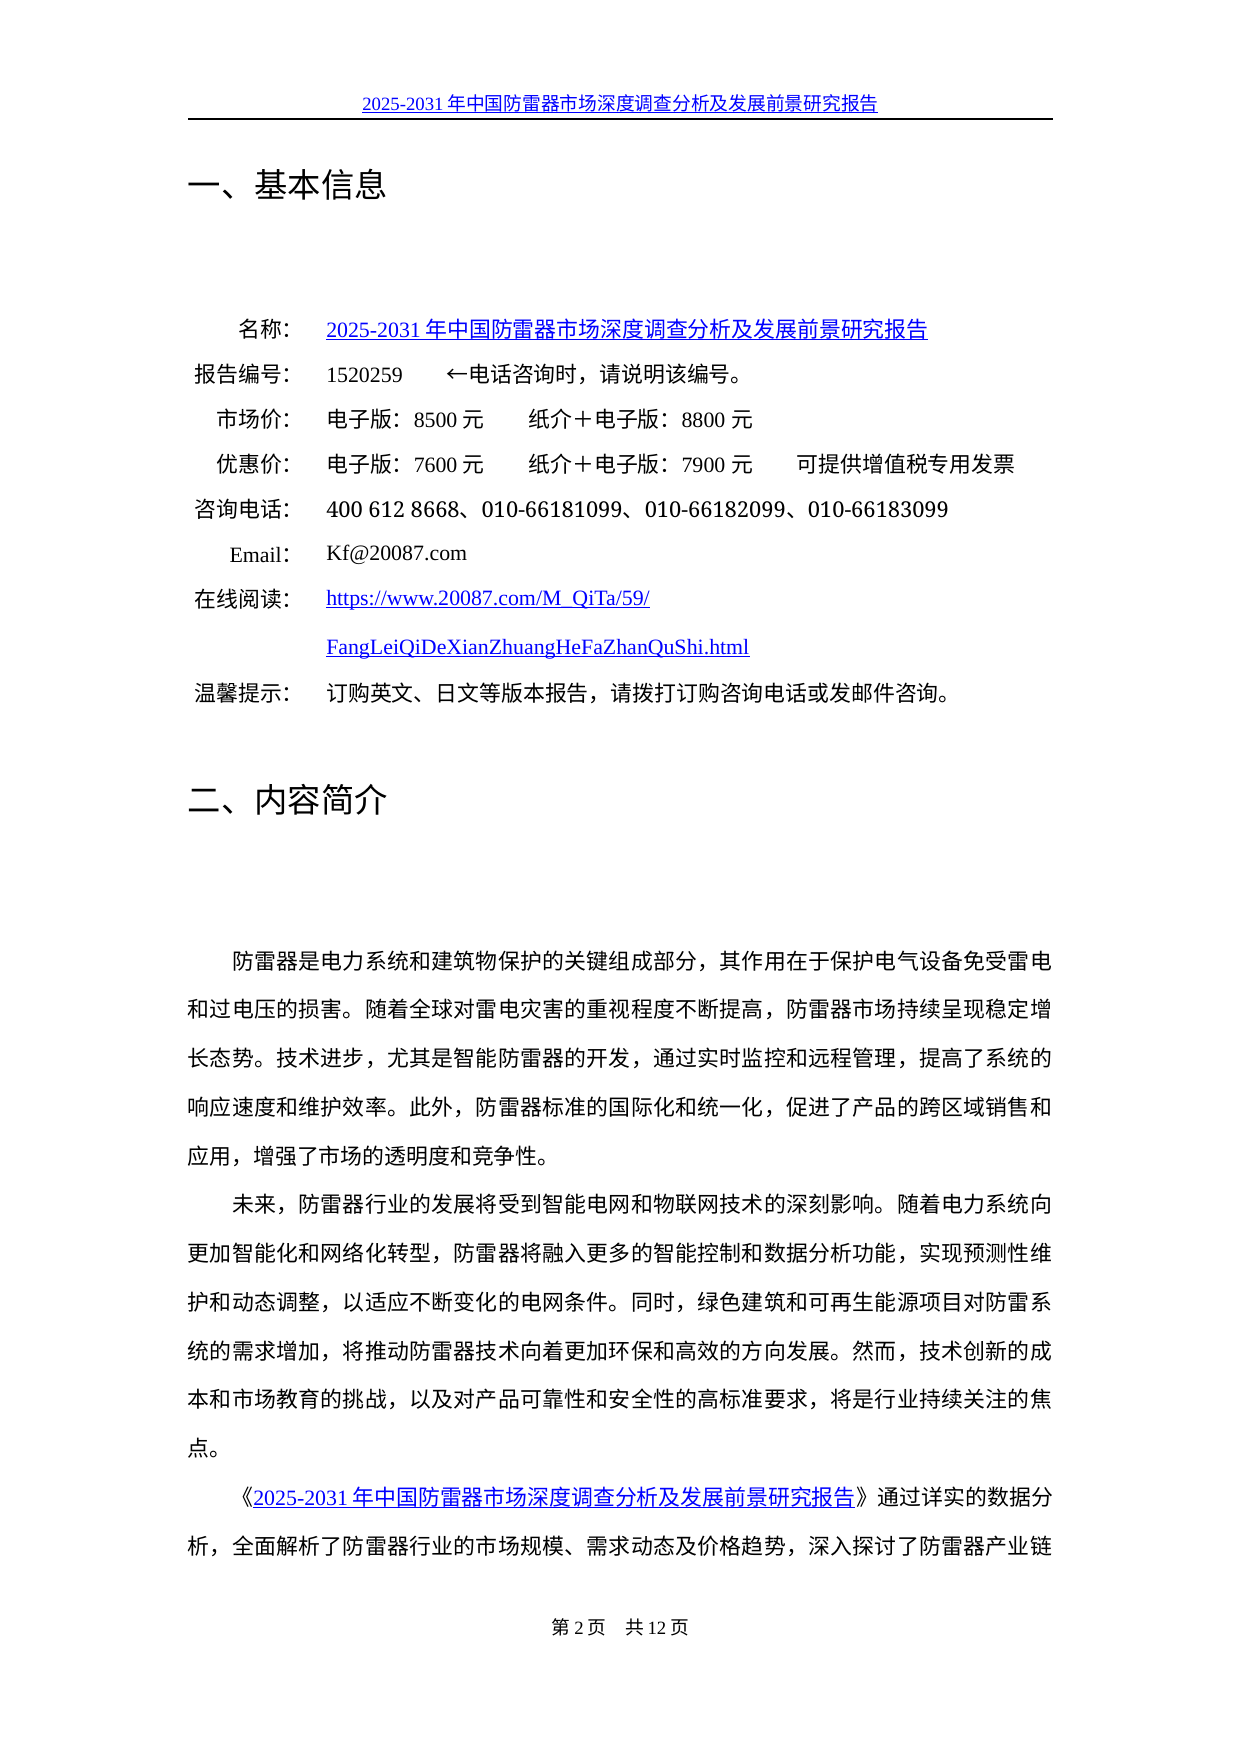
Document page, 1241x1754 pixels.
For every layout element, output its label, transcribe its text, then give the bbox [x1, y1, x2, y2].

table_cell 优惠价： [167, 447, 315, 492]
table_cell [315, 582, 1073, 675]
table_cell 电子版：8500 元 纸介＋电子版：8800 元 [315, 402, 1073, 447]
table_header 名称： [167, 312, 315, 357]
table_header 2025-2031年中国防雷器市场深度调查分析及发展前景研究报告 [315, 312, 1073, 357]
table_cell 市场价： [167, 402, 315, 447]
table_cell Kf@20087.com [315, 537, 1073, 582]
table_cell 报告编号： [167, 357, 315, 402]
table_cell 400 612 8668、010-66181099、010-66182099、010-66183099 [315, 492, 1073, 537]
table_cell 咨询电话： [167, 492, 315, 537]
table_cell 温馨提示： [167, 675, 315, 720]
table_cell 电子版：7600 元 纸介＋电子版：7900 元 可提供增值税专用发票 [315, 447, 1073, 492]
title 二、内容简介 [187, 766, 1053, 831]
table_cell 订购英文、日文等版本报告，请拨打订购咨询电话或发邮件咨询。 [315, 675, 1073, 720]
title 一、基本信息 [187, 150, 1053, 215]
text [187, 943, 1053, 1561]
table_cell 1520259 ←电话咨询时，请说明该编号。 [315, 357, 1073, 402]
table_cell Email： [167, 537, 315, 582]
table_cell 在线阅读： [167, 582, 315, 675]
